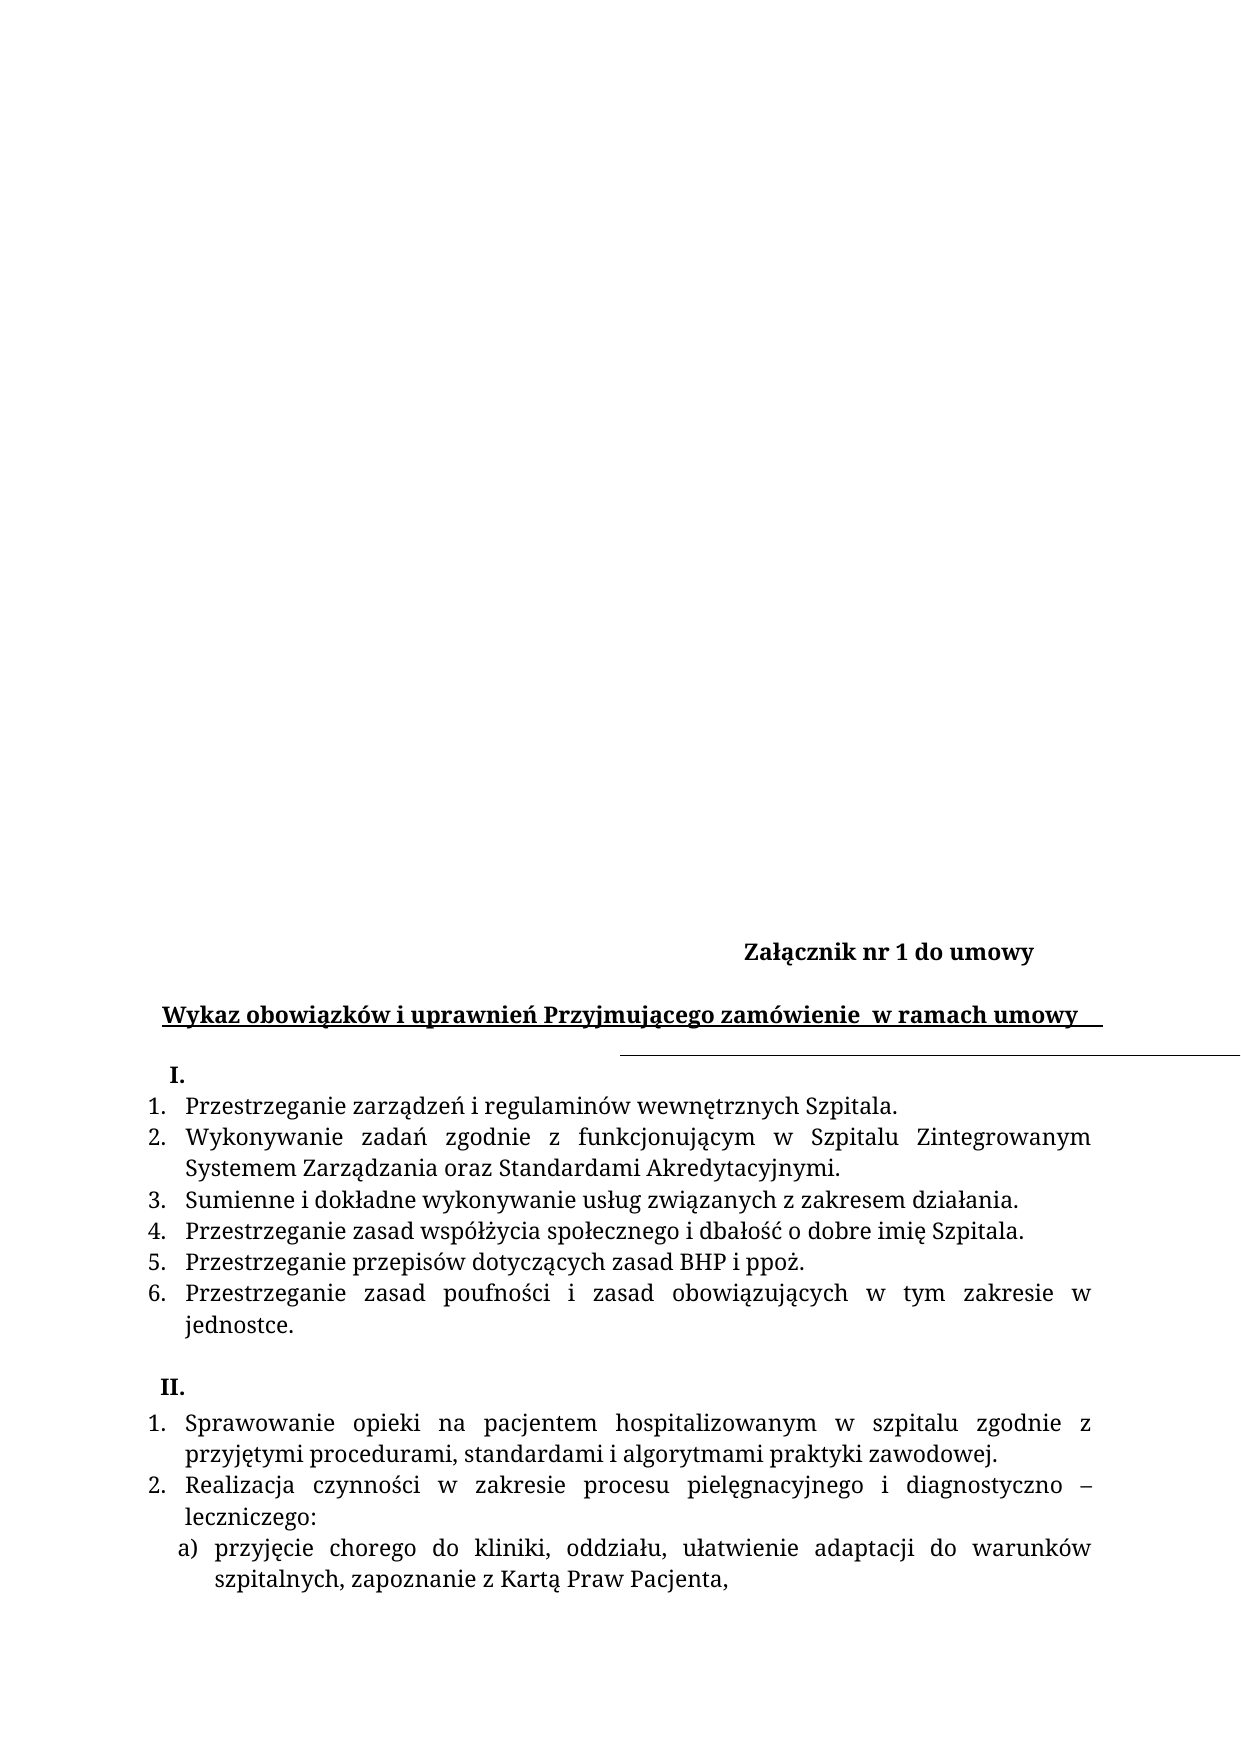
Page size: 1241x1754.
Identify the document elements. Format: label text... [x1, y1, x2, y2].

text Wykaz obowiązków i uprawnień Przyjmującego zamówienie w ramach umowy [148, 998, 1092, 1030]
text Załącznik nr 1 do umowy [148, 936, 1092, 967]
list Przestrzeganie zasad współżycia społecznego i dbałość o dobre imię Szpitala. [148, 1215, 1092, 1246]
list Przestrzeganie zasad poufności i zasad obowiązujących w tym zakresie w jednostce. [148, 1277, 1092, 1340]
list przyjęcie chorego do kliniki, oddziału, ułatwienie adaptacji do warunków szpitalnych, zapoznanie z Kartą Praw Pacjenta, [177, 1532, 1092, 1594]
list Sprawowanie opieki na pacjentem hospitalizowanym w szpitalu zgodnie z przyjętymi procedurami, standardami i algorytmami praktyki zawodowej. [148, 1407, 1092, 1469]
list Wykonywanie zadań zgodnie z funkcjonującym w Szpitalu Zintegrowanym Systemem Zarządzania oraz Standardami Akredytacyjnymi. [148, 1121, 1092, 1183]
list Przestrzeganie przepisów dotyczących zasad BHP i ppoż. [148, 1246, 1092, 1277]
list Sumienne i dokładne wykonywanie usług związanych z zakresem działania. [148, 1183, 1092, 1215]
list Przestrzeganie zarządzeń i regulaminów wewnętrznych Szpitala. [148, 1090, 1092, 1121]
list Realizacja czynności w zakresie procesu pielęgnacyjnego i diagnostyczno – leczniczego: [148, 1469, 1092, 1532]
